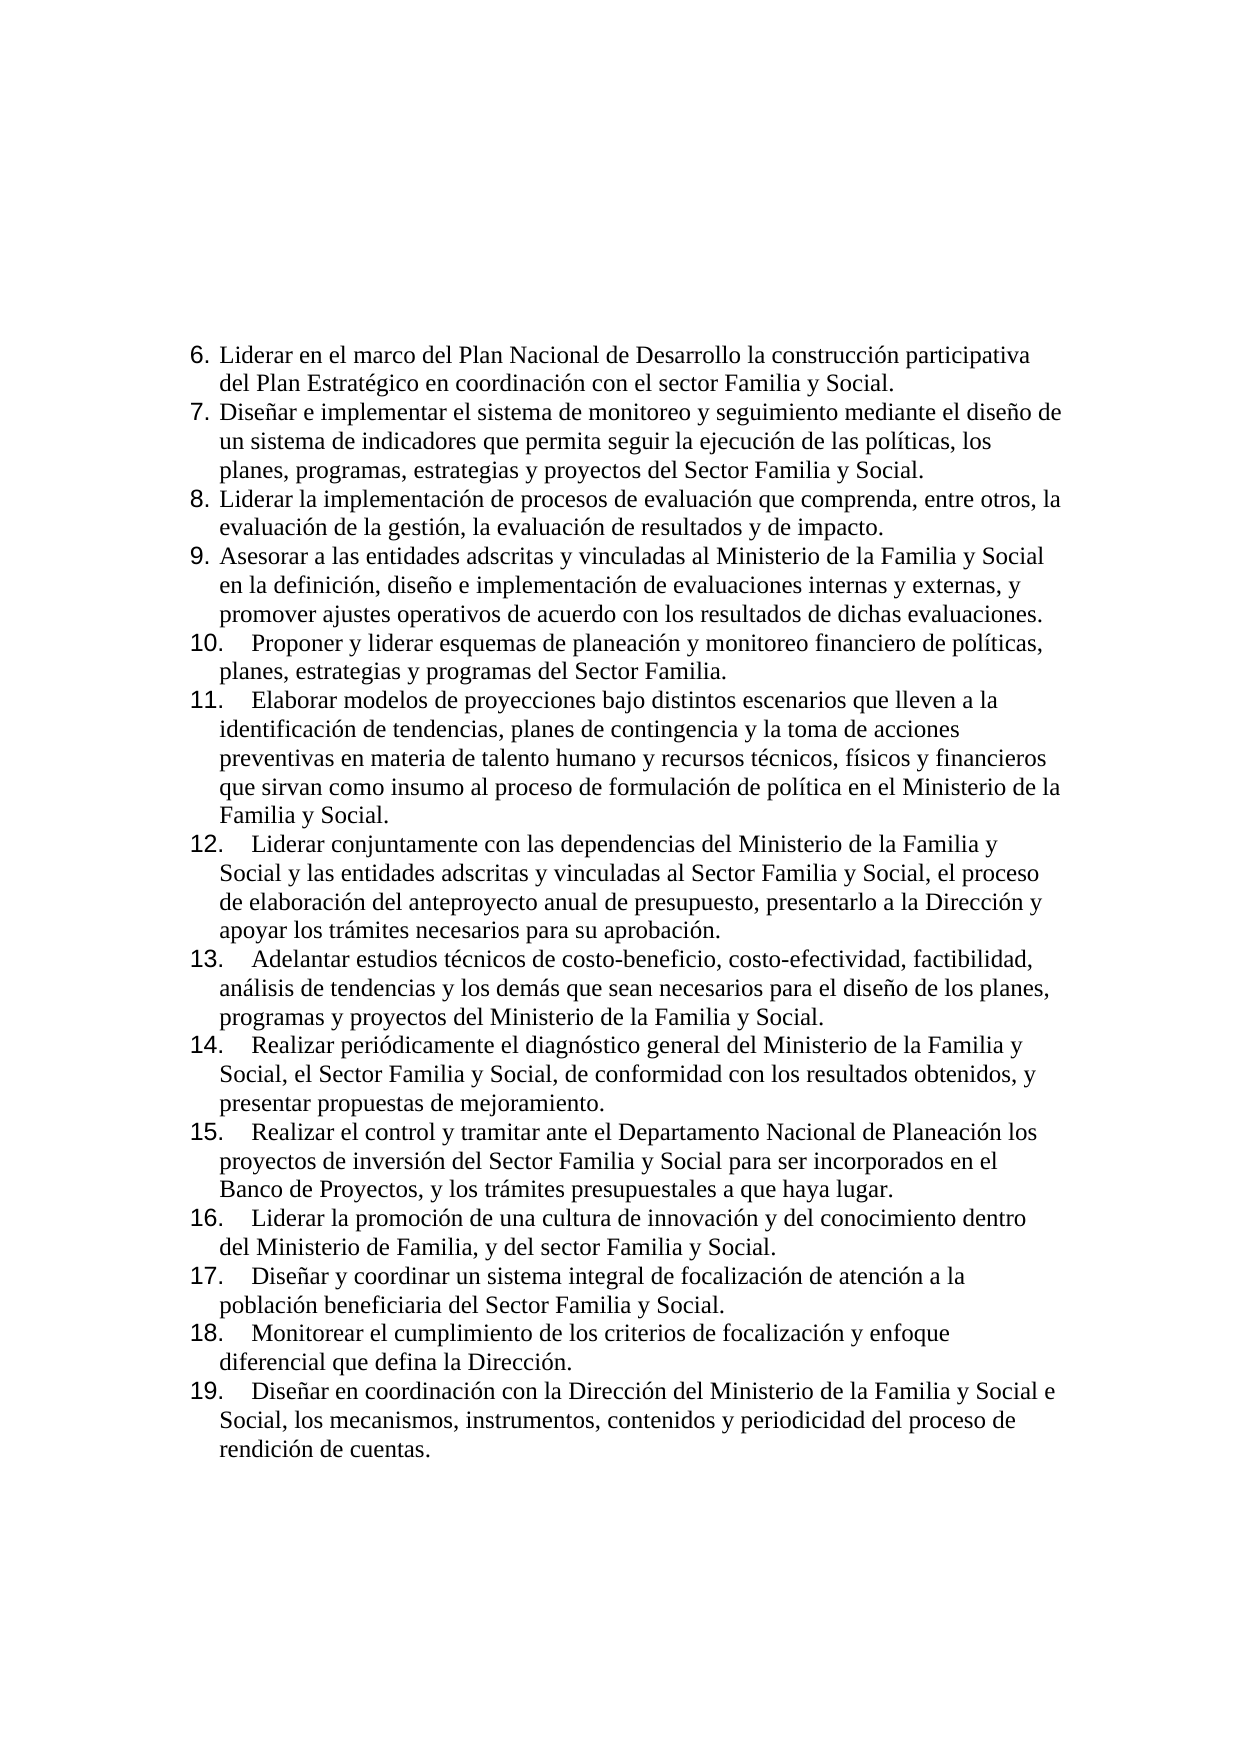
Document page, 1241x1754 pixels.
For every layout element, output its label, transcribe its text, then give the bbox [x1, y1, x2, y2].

list Liderar la implementación de procesos de evaluación que comprenda, entre otros, la evaluación de la gestión, la evaluación de resultados y de impacto. [189, 484, 1063, 541]
list Diseñar y coordinar un sistema integral de focalización de atención a la población beneficiaria del Sector Familia y Social. [189, 1261, 1063, 1318]
list Elaborar modelos de proyecciones bajo distintos escenarios que lleven a la identificación de tendencias, planes de contingencia y la toma de acciones preventivas en materia de talento humano y recursos técnicos, físicos y financieros que sirvan como insumo al proceso de formulación de política en el Ministerio de la Familia y Social. [189, 685, 1063, 829]
list Diseñar e implementar el sistema de monitoreo y seguimiento mediante el diseño de un sistema de indicadores que permita seguir la ejecución de las políticas, los planes, programas, estrategias y proyectos del Sector Familia y Social. [189, 397, 1063, 484]
list Proponer y liderar esquemas de planeación y monitoreo financiero de políticas, planes, estrategias y programas del Sector Familia. [189, 628, 1063, 685]
list Realizar periódicamente el diagnóstico general del Ministerio de la Familia y Social, el Sector Familia y Social, de conformidad con los resultados obtenidos, y presentar propuestas de mejoramiento. [189, 1031, 1063, 1117]
list Asesorar a las entidades adscritas y vinculadas al Ministerio de la Familia y Social en la definición, diseño e implementación de evaluaciones internas y externas, y promover ajustes operativos de acuerdo con los resultados de dichas evaluaciones. [189, 541, 1063, 628]
list Realizar el control y tramitar ante el Departamento Nacional de Planeación los proyectos de inversión del Sector Familia y Social para ser incorporados en el Banco de Proyectos, y los trámites presupuestales a que haya lugar. [189, 1117, 1063, 1203]
list Adelantar estudios técnicos de costo-beneficio, costo-efectividad, factibilidad, análisis de tendencias y los demás que sean necesarios para el diseño de los planes, programas y proyectos del Ministerio de la Familia y Social. [189, 944, 1063, 1031]
list Liderar la promoción de una cultura de innovación y del conocimiento dentro del Ministerio de Familia, y del sector Familia y Social. [189, 1203, 1063, 1261]
list Diseñar en coordinación con la Dirección del Ministerio de la Familia y Social e Social, los mecanismos, instrumentos, contenidos y periodicidad del proceso de rendición de cuentas. [189, 1376, 1063, 1462]
list Liderar conjuntamente con las dependencias del Ministerio de la Familia y Social y las entidades adscritas y vinculadas al Sector Familia y Social, el proceso de elaboración del anteproyecto anual de presupuesto, presentarlo a la Dirección y apoyar los trámites necesarios para su aprobación. [189, 829, 1063, 944]
list Liderar en el marco del Plan Nacional de Desarrollo la construcción participativa del Plan Estratégico en coordinación con el sector Familia y Social. [189, 340, 1063, 397]
list Monitorear el cumplimiento de los criterios de focalización y enfoque diferencial que defina la Dirección. [189, 1318, 1063, 1376]
